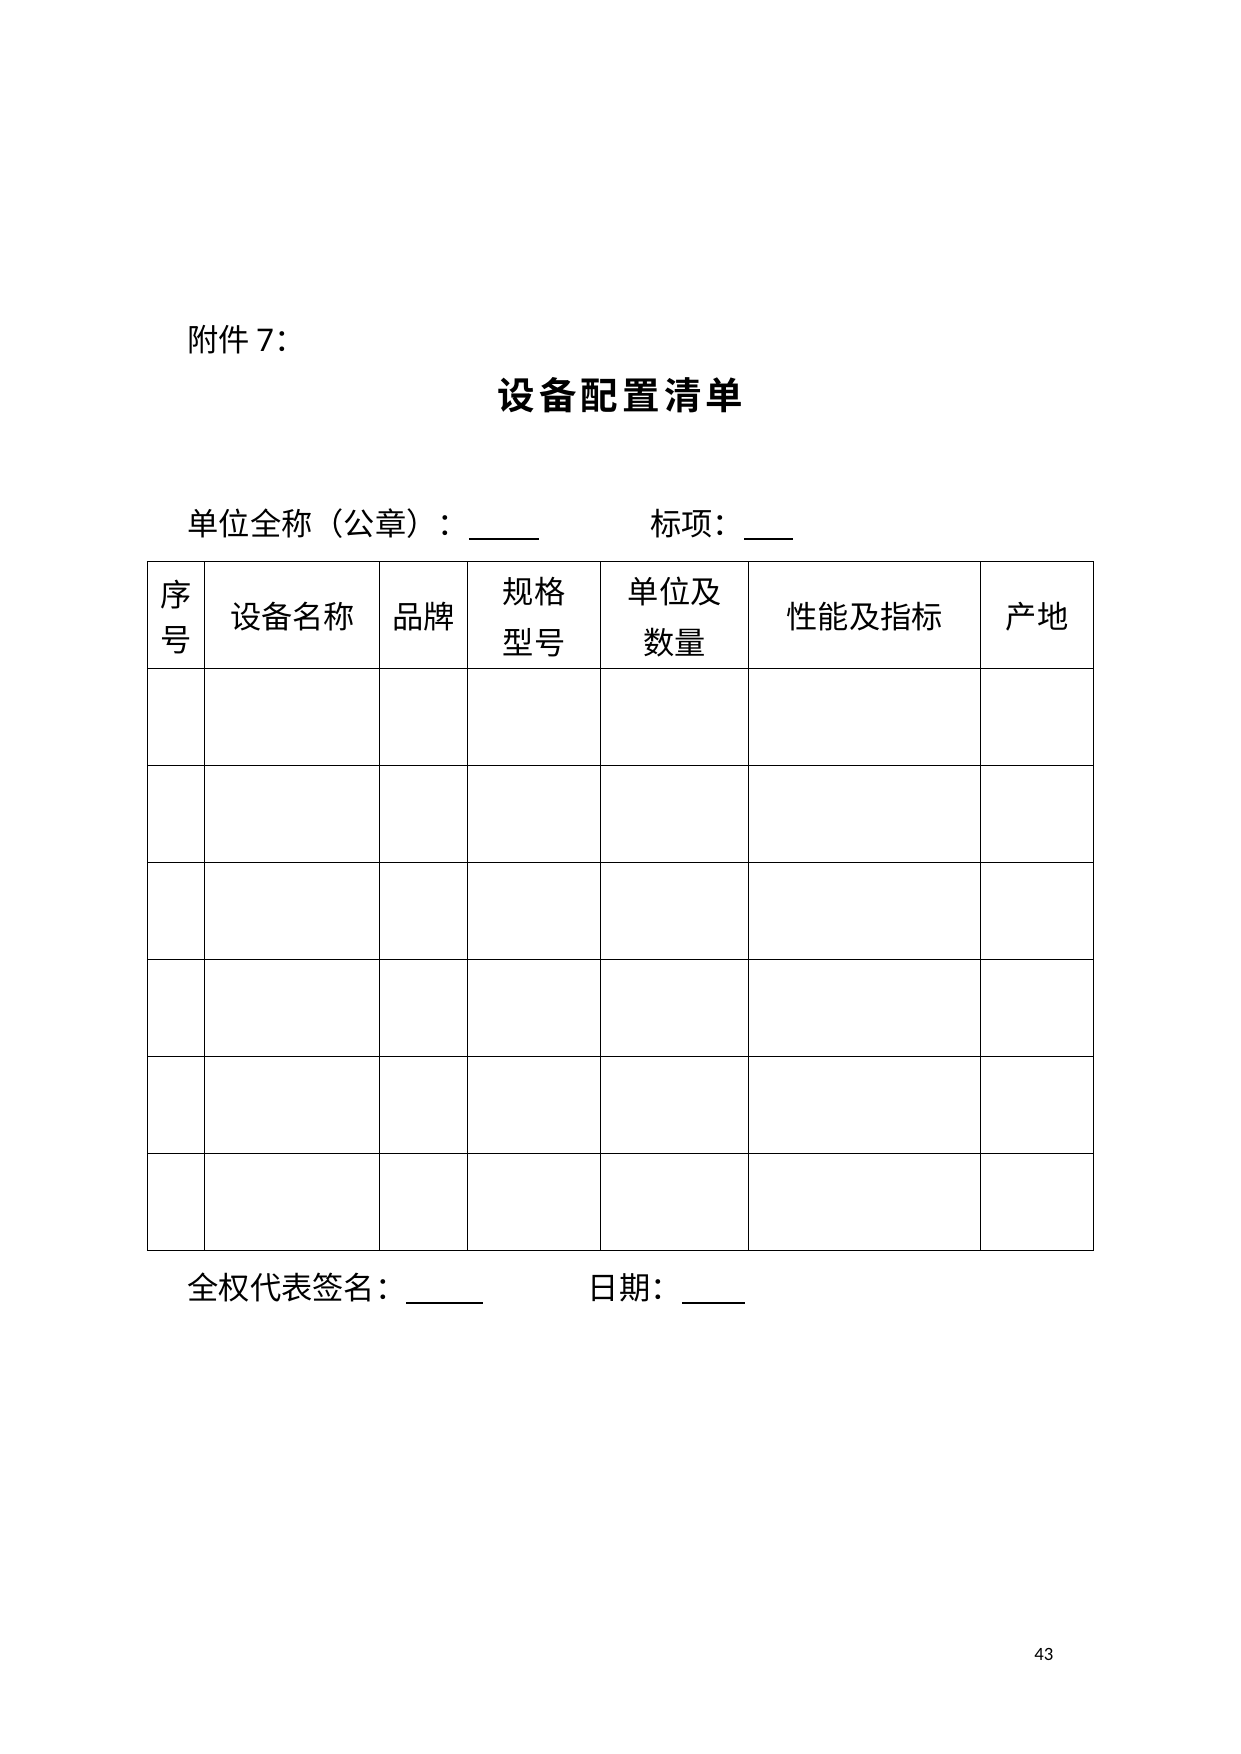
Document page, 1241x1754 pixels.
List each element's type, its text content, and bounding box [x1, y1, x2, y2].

table_cell [148, 1057, 204, 1153]
table_cell [601, 863, 748, 959]
table_cell [205, 1154, 379, 1249]
table_cell [205, 766, 379, 862]
text 全权代表签名： 日期： [187, 1263, 1053, 1308]
table_cell [468, 669, 600, 765]
table_header 品牌 [380, 562, 467, 668]
table_cell [205, 669, 379, 765]
table_cell [148, 766, 204, 862]
text 附件7： [187, 315, 1053, 360]
table_cell [380, 669, 467, 765]
table_cell [468, 1057, 600, 1153]
table_cell [148, 1154, 204, 1249]
table_cell [380, 863, 467, 959]
table_cell [749, 669, 980, 765]
table_cell [468, 960, 600, 1056]
text 单位全称（公章）： 标项： [187, 499, 1053, 544]
table_cell [148, 960, 204, 1056]
table_cell [380, 1057, 467, 1153]
table_cell [981, 960, 1093, 1056]
table_cell [205, 1057, 379, 1153]
table_header 性能及指标 [749, 562, 980, 668]
table_cell [981, 1154, 1093, 1249]
table_cell [749, 1154, 980, 1249]
table_header 序号 [148, 562, 204, 668]
table_cell [981, 766, 1093, 862]
table_cell [380, 960, 467, 1056]
table_cell [601, 960, 748, 1056]
table_header 单位及 数量 [601, 562, 748, 668]
text 设备配置清单 [187, 366, 1053, 420]
table_cell [749, 1057, 980, 1153]
table_cell [468, 863, 600, 959]
table_header 设备名称 [205, 562, 379, 668]
table_header 规格 型号 [468, 562, 600, 668]
table_cell [205, 960, 379, 1056]
table_header 产地 [981, 562, 1093, 668]
table_cell [981, 669, 1093, 765]
table_cell [380, 766, 467, 862]
table_cell [601, 1057, 748, 1153]
table_cell [148, 863, 204, 959]
table_cell [749, 766, 980, 862]
table_cell [981, 863, 1093, 959]
table_cell [601, 1154, 748, 1249]
table_cell [468, 766, 600, 862]
table_cell [601, 766, 748, 862]
table_cell [380, 1154, 467, 1249]
table_cell [601, 669, 748, 765]
table_cell [749, 960, 980, 1056]
table_cell [981, 1057, 1093, 1153]
table_cell [148, 669, 204, 765]
table_cell [468, 1154, 600, 1249]
table_cell [749, 863, 980, 959]
table_cell [205, 863, 379, 959]
